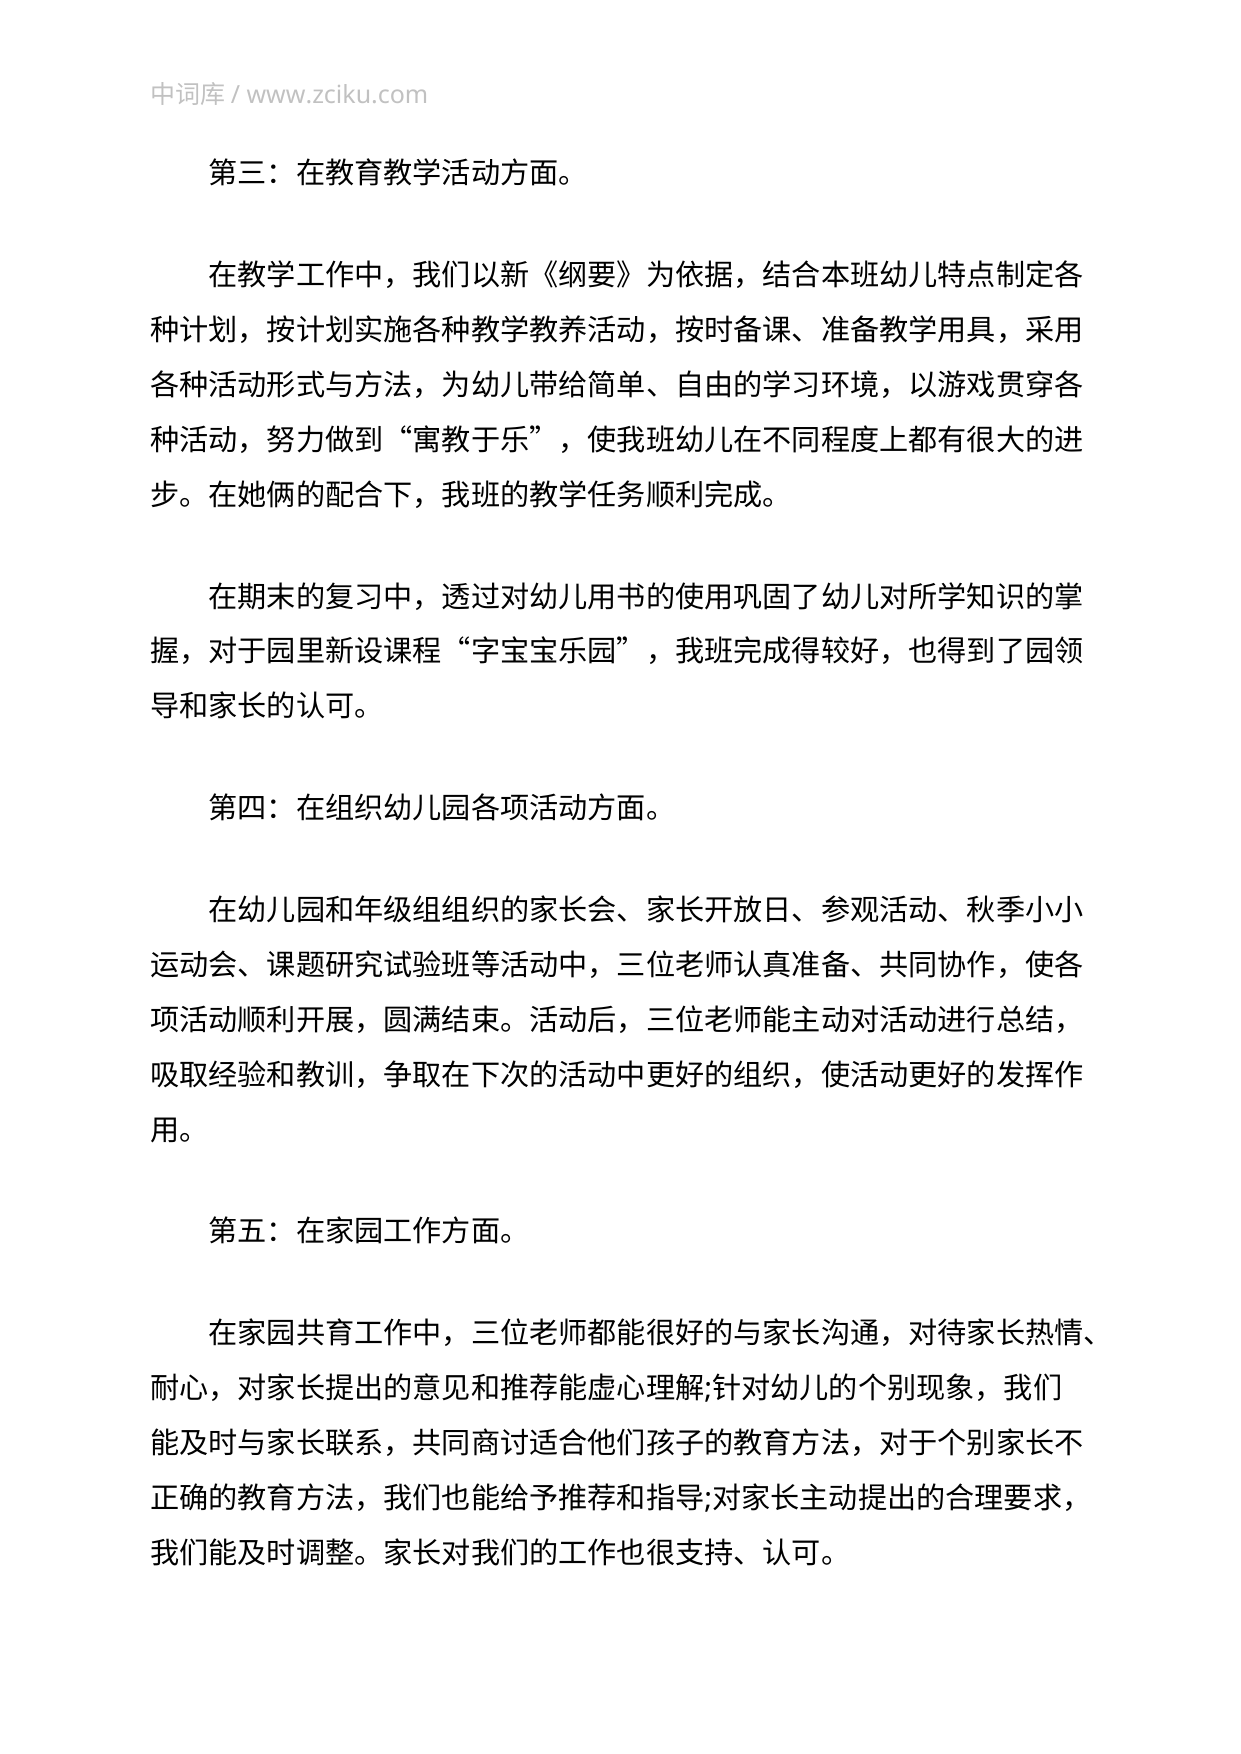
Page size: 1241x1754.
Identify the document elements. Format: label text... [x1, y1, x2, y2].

text 在期末的复习中，透过对幼儿用书的使用巩固了幼儿对所学知识的掌握，对于园里新设课程“字宝宝乐园”，我班完成得较好，也得到了园领导和家长的认可。 [150, 573, 1090, 725]
text 第四：在组织幼儿园各项活动方面。 [150, 785, 1090, 827]
text 第三：在教育教学活动方面。 [150, 150, 1090, 192]
text 在幼儿园和年级组组织的家长会、家长开放日、参观活动、秋季小小运动会、课题研究试验班等活动中，三位老师认真准备、共同协作，使各项活动顺利开展，圆满结束。活动后，三位老师能主动对活动进行总结，吸取经验和教训，争取在下次的活动中更好的组织，使活动更好的发挥作用。 [150, 886, 1090, 1148]
text 在教学工作中，我们以新《纲要》为依据，结合本班幼儿特点制定各种计划，按计划实施各种教学教养活动，按时备课、准备教学用具，采用各种活动形式与方法，为幼儿带给简单、自由的学习环境，以游戏贯穿各种活动，努力做到“寓教于乐”，使我班幼儿在不同程度上都有很大的进步。在她俩的配合下，我班的教学任务顺利完成。 [150, 252, 1090, 514]
text 第五：在家园工作方面。 [150, 1208, 1090, 1250]
text 在家园共育工作中，三位老师都能很好的与家长沟通，对待家长热情、耐心，对家长提出的意见和推荐能虚心理解;针对幼儿的个别现象，我们能及时与家长联系，共同商讨适合他们孩子的教育方法，对于个别家长不正确的教育方法，我们也能给予推荐和指导;对家长主动提出的合理要求，我们能及时调整。家长对我们的工作也很支持、认可。 [150, 1309, 1090, 1572]
